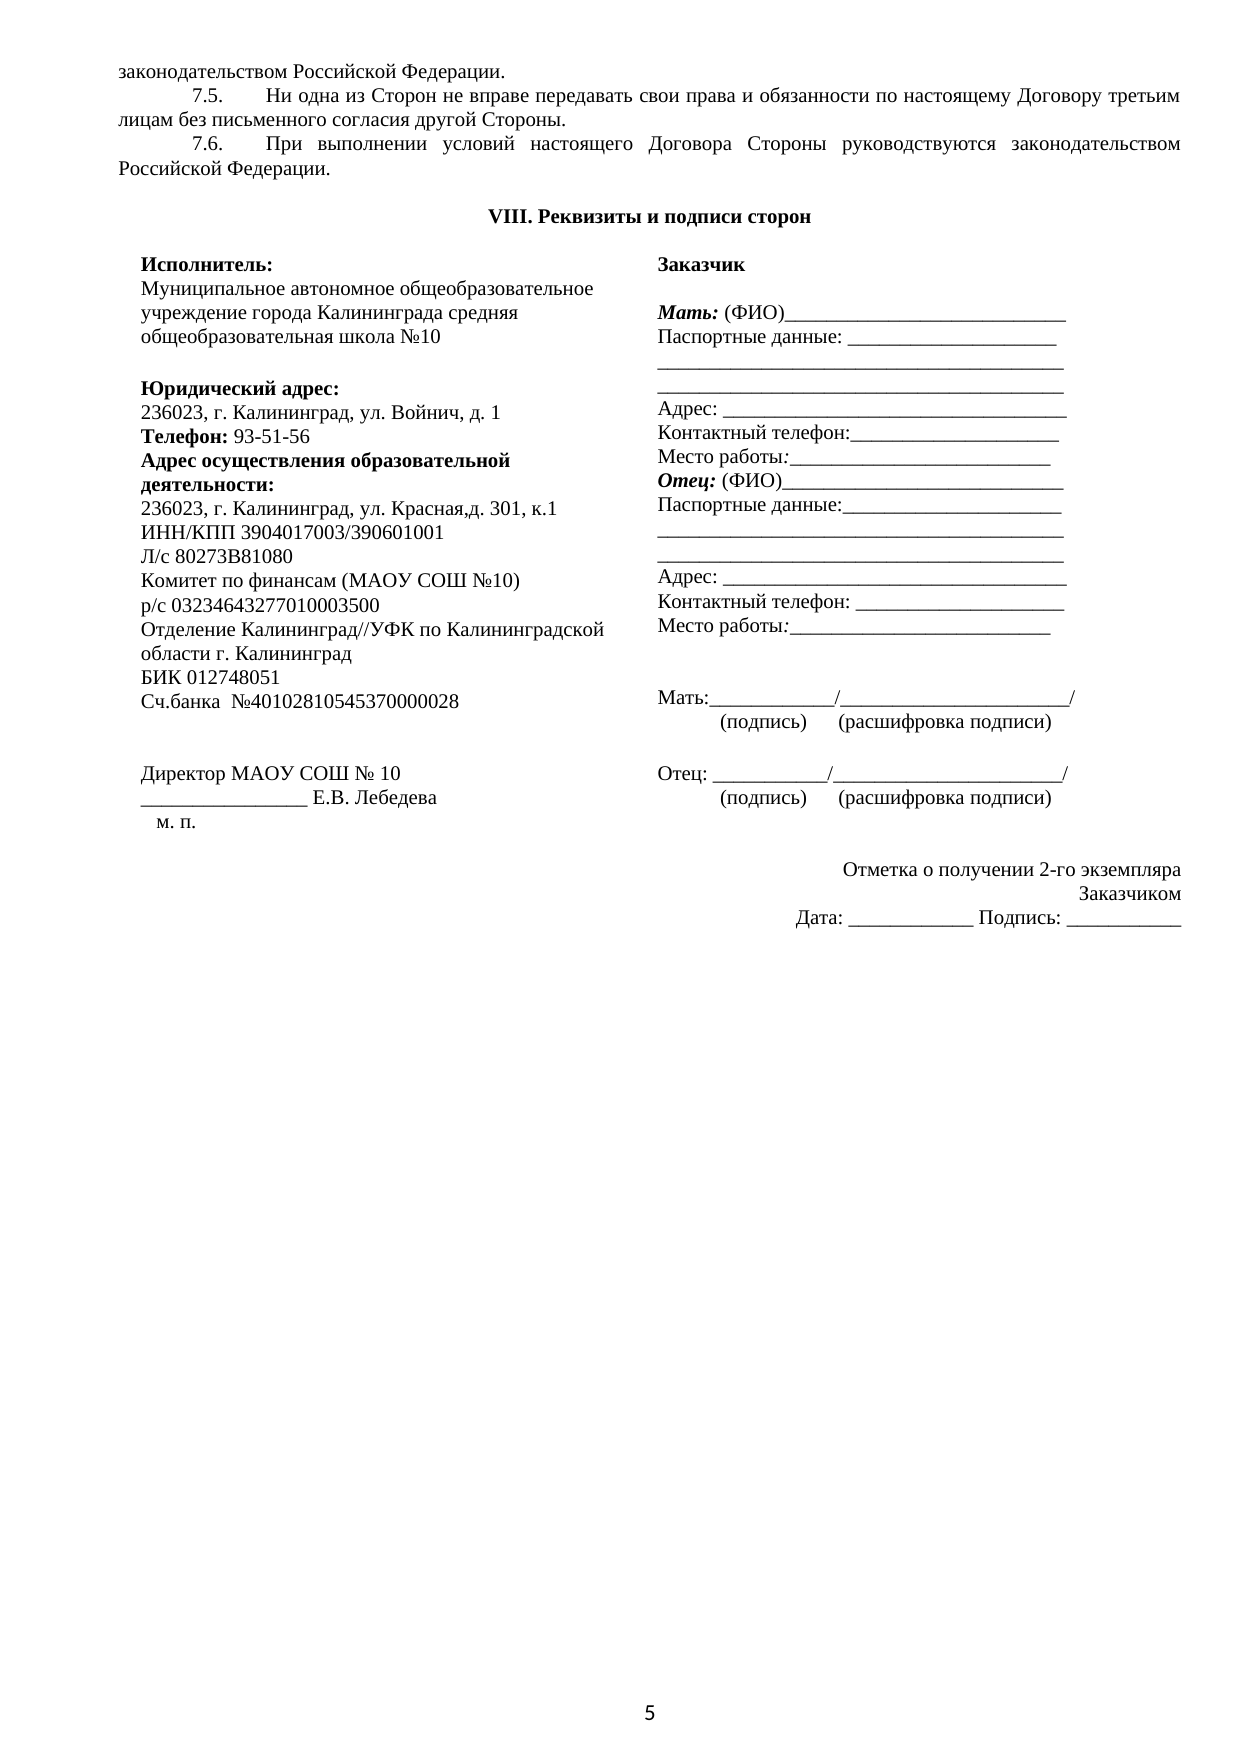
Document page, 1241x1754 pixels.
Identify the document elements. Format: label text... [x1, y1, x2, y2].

list Ни одна из Сторон не вправе передавать свои права и обязанности по настоящему Договору третьим лицам без письменного согласия другой Стороны. [118, 83, 1181, 131]
text Отметка о получении 2-го экземпляра [118, 857, 1181, 881]
table_header Исполнитель: Муниципальное автономное общеобразовательное учреждение города Калининграда средняя общеобразовательная школа №10 Юридический адрес: 236023, г. Калининград, ул. Войнич, д. 1 Телефон: 93-51-56 Адрес осуществления образовательной деятельности: 236023, г. Калининград, ул. Красная,д. 301, к.1 ИНН/КПП 3904017003/390601001 Л/с 80273В81080 Комитет по финансам (МАОУ СОШ №10) р/с 03234643277010003500 Отделение Калининград//УФК по Калининградской области г. Калининград БИК 012748051 Сч.банка №40102810545370000028 Директор МАОУ СОШ № 10 ________________ Е.В. Лебедева м. п. [129, 252, 646, 857]
text Дата: ____________ Подпись: ___________ [118, 905, 1181, 929]
text VIII. Реквизиты и подписи сторон [118, 203, 1181, 228]
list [118, 59, 1181, 83]
list При выполнении условий настоящего Договора Стороны руководствуются законодательством Российской Федерации. [118, 131, 1181, 179]
text Заказчиком [118, 881, 1181, 905]
table_header Заказчик Мать: (ФИО)___________________________ Паспортные данные: ____________________ _______________________________________ _______________________________________ Адрес: _________________________________ Контактный телефон:____________________ Место работы:_________________________ Отец: (ФИО)___________________________ Паспортные данные:_____________________ _______________________________________ _______________________________________ Адрес: _________________________________ Контактный телефон: ____________________ Место работы:_________________________ Мать:____________/______________________/ (подпись) (расшифровка подписи) Отец: ___________/______________________/ (подпись) (расшифровка подписи) [646, 252, 1207, 857]
